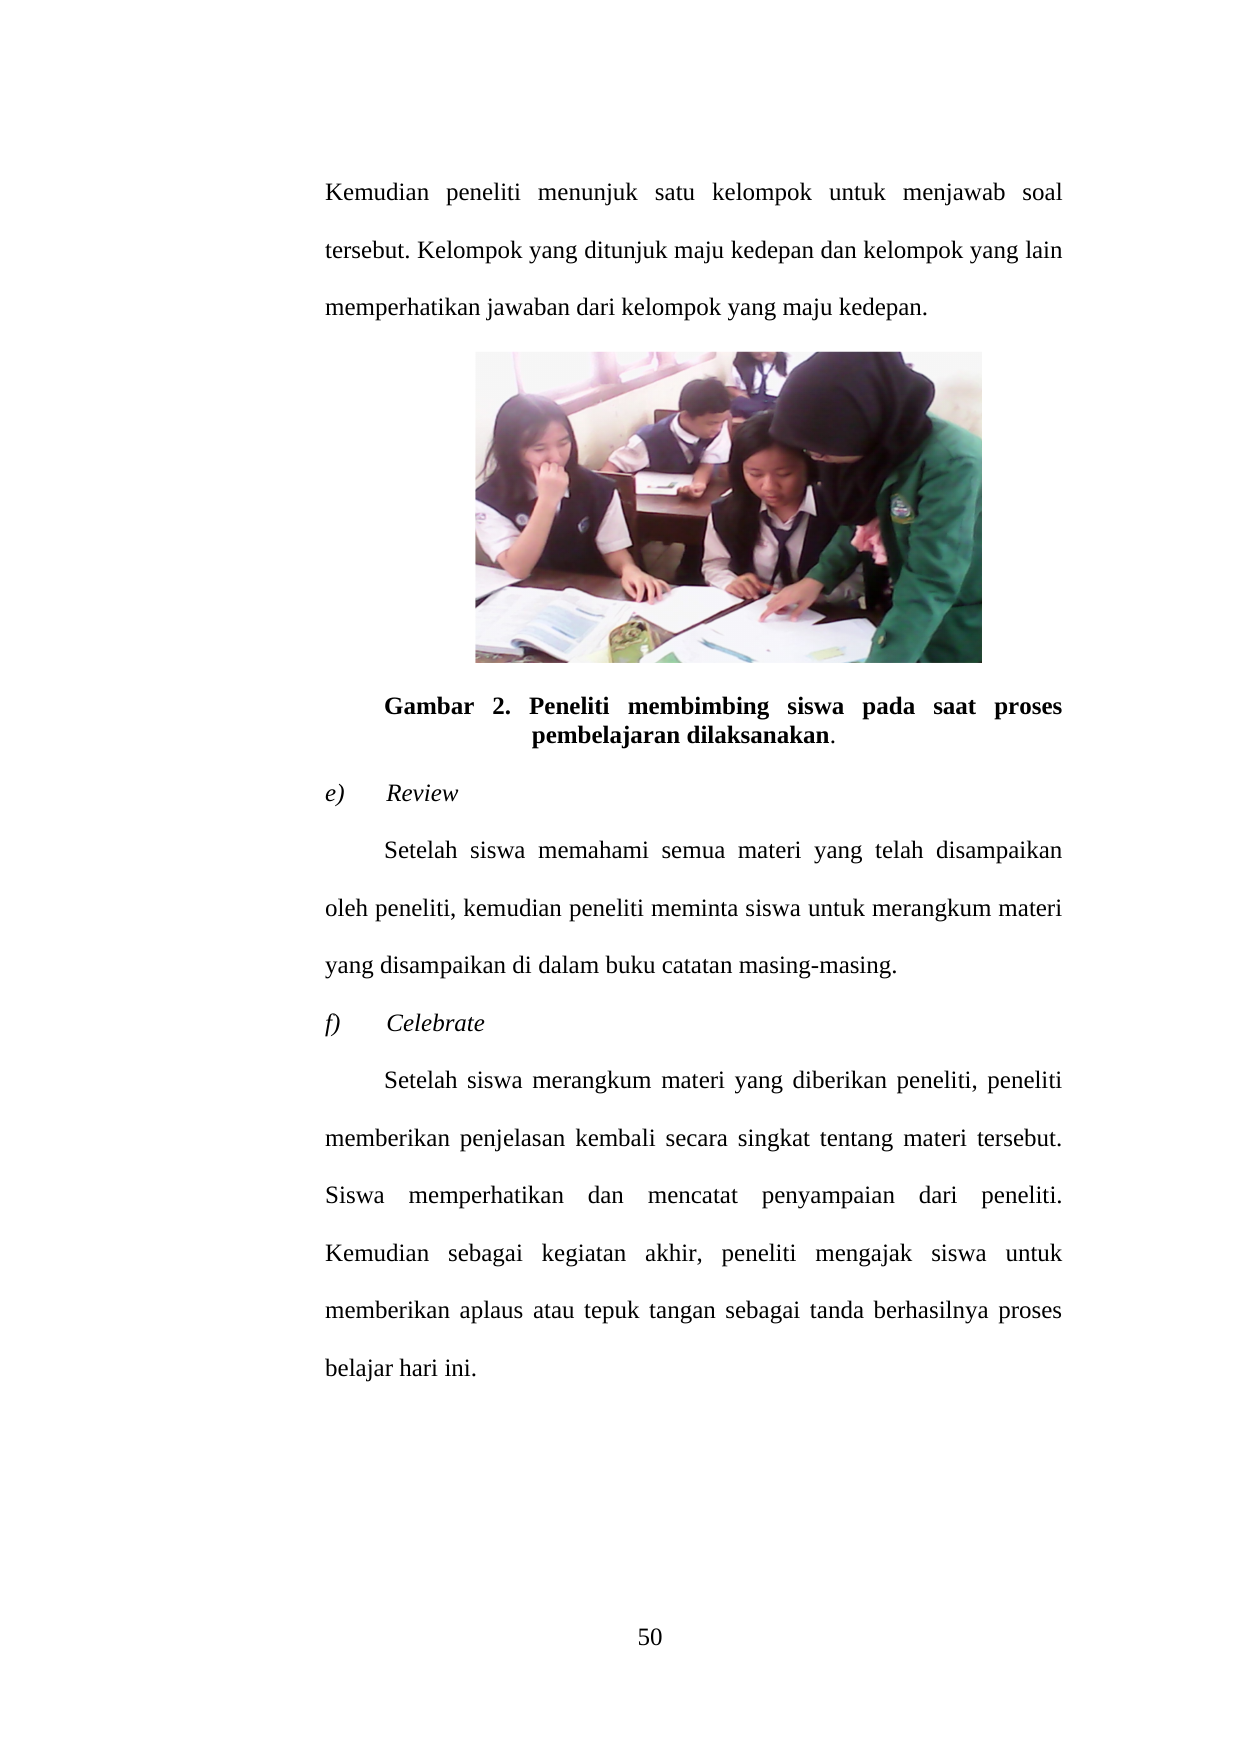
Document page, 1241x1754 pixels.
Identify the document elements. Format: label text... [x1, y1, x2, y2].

list Celebrate [325, 1008, 1063, 1037]
text Setelah siswa merangkum materi yang diberikan peneliti, peneliti memberikan penjelasan kembali secara singkat tentang materi tersebut. Siswa memperhatikan dan mencatat penyampaian dari peneliti. Kemudian sebagai kegiatan akhir, peneliti mengajak siswa untuk memberikan aplaus atau tepuk tangan sebagai tanda berhasilnya proses belajar hari ini. [325, 1065, 1063, 1382]
text Gambar 2. Peneliti membimbing siswa pada saat proses pembelajaran dilaksanakan. [384, 691, 1063, 749]
list Review [325, 778, 1063, 807]
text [325, 177, 1063, 321]
text Setelah siswa memahami semua materi yang telah disampaikan oleh peneliti, kemudian peneliti meminta siswa untuk merangkum materi yang disampaikan di dalam buku catatan masing-masing. [325, 835, 1063, 979]
picture [476, 352, 982, 663]
